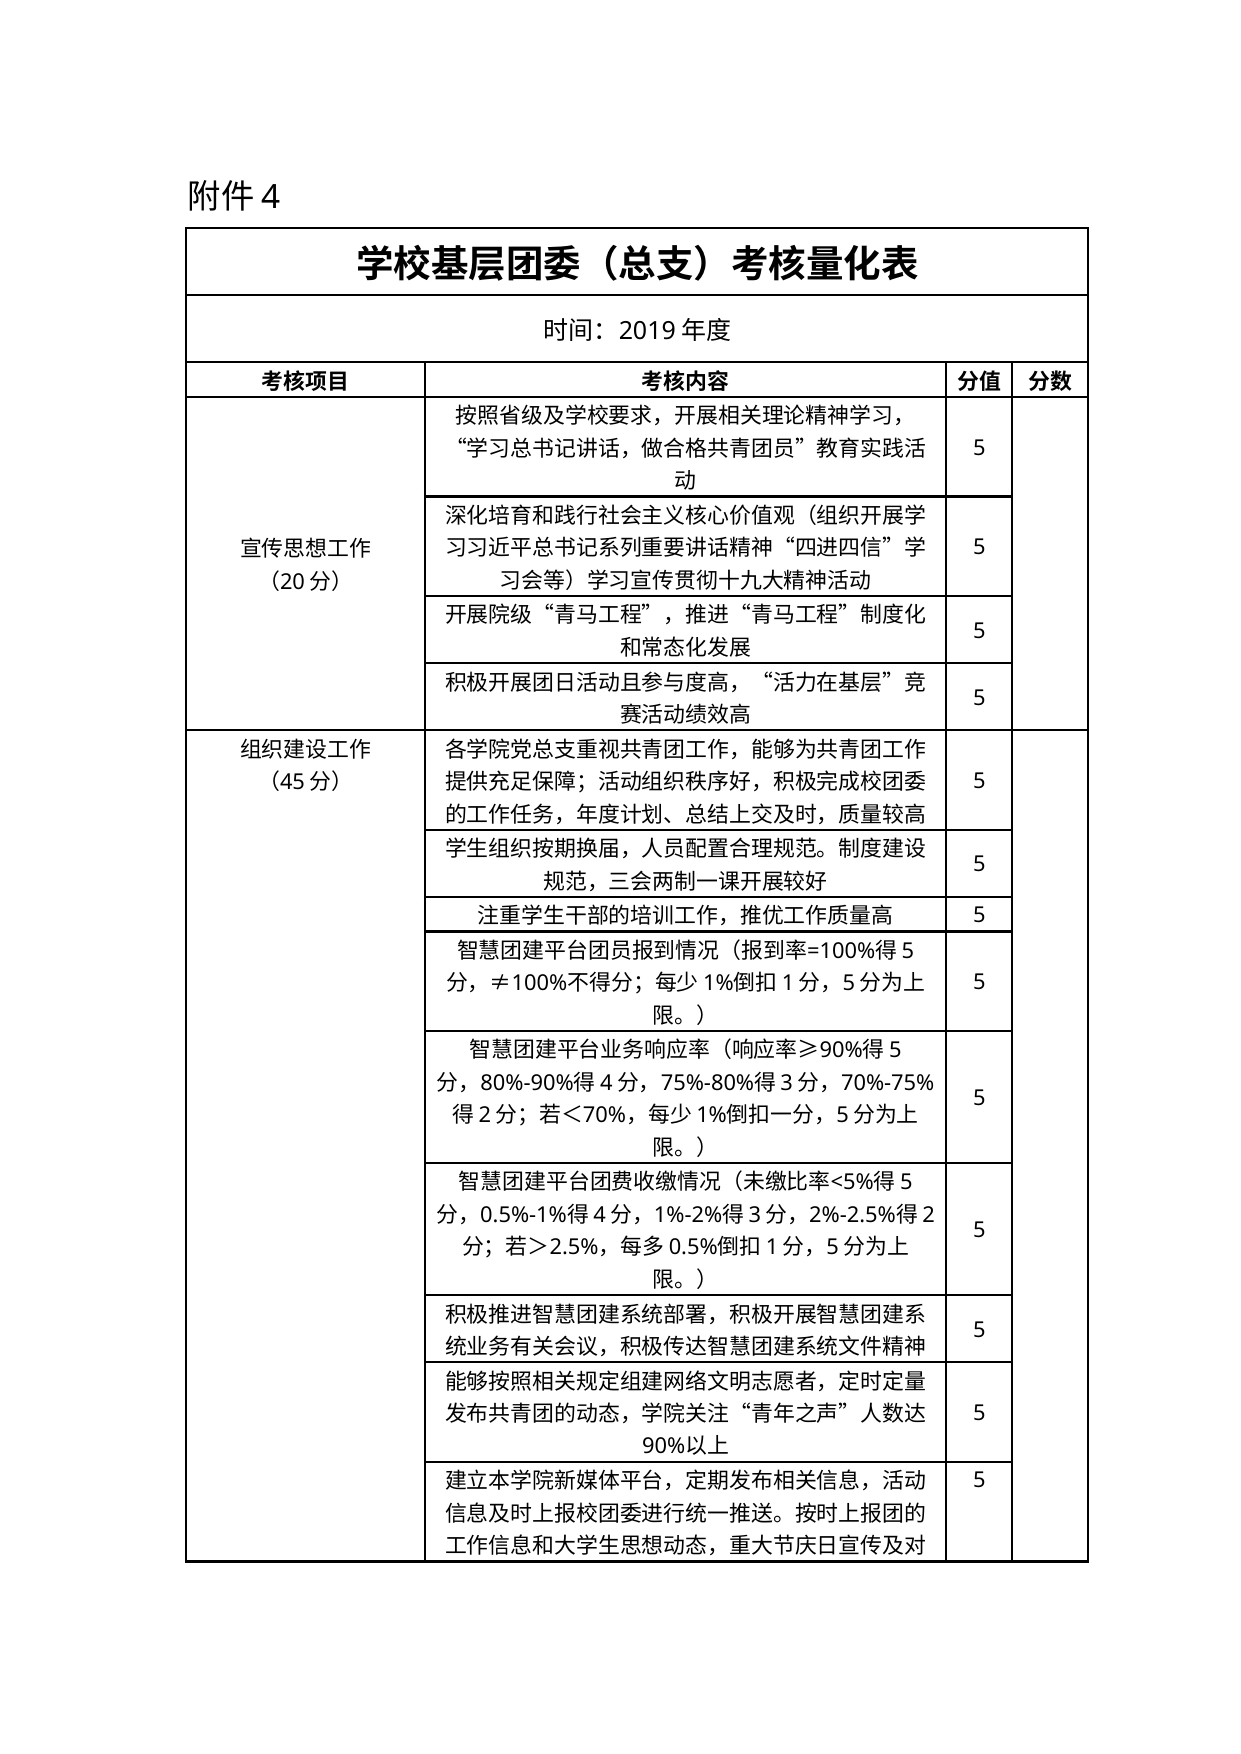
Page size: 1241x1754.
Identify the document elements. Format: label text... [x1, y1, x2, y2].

table_cell 5 [947, 1363, 1011, 1461]
table_cell 考核项目 [187, 363, 424, 396]
table_cell 按照省级及学校要求，开展相关理论精神学习，“学习总书记讲话，做合格共青团员”教育实践活动 [426, 398, 945, 495]
table_cell 5 [947, 933, 1011, 1030]
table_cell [426, 1463, 945, 1560]
table_cell 5 [947, 1032, 1011, 1162]
table_cell 5 [947, 498, 1011, 595]
table_cell 5 [947, 898, 1011, 930]
table_cell 开展院级“青马工程”，推进“青马工程”制度化和常态化发展 [426, 597, 945, 662]
table_cell 分数 [1013, 363, 1087, 396]
table_cell 积极推进智慧团建系统部署，积极开展智慧团建系统业务有关会议，积极传达智慧团建系统文件精神 [426, 1296, 945, 1361]
table_header 学校基层团委（总支）考核量化表 [187, 229, 1087, 294]
table_cell 智慧团建平台业务响应率（响应率≥90%得5分，80%-90%得4分，75%-80%得3分，70%-75%得2分；若＜70%，每少1%倒扣一分，5分为上限。） [426, 1032, 945, 1162]
table_cell [1013, 398, 1087, 729]
table_cell 考核内容 [426, 363, 945, 396]
table_cell 5 [947, 1463, 1011, 1560]
table_cell 5 [947, 597, 1011, 662]
table_cell 5 [947, 1296, 1011, 1361]
table_cell 学生组织按期换届，人员配置合理规范。制度建设规范，三会两制一课开展较好 [426, 831, 945, 896]
table_cell 5 [947, 731, 1011, 829]
table_cell 宣传思想工作 （20分） [187, 398, 424, 729]
table_cell 智慧团建平台团员报到情况（报到率=100%得5分，≠100%不得分；每少1%倒扣1分，5分为上限。） [426, 933, 945, 1030]
table_cell 分值 [947, 363, 1011, 396]
table_cell 积极开展团日活动且参与度高，“活力在基层”竞赛活动绩效高 [426, 664, 945, 729]
table_cell 智慧团建平台团费收缴情况（未缴比率<5%得5分，0.5%-1%得4分，1%-2%得3分，2%-2.5%得2分；若＞2.5%，每多0.5%倒扣1分，5分为上限。） [426, 1164, 945, 1294]
table_cell 5 [947, 664, 1011, 729]
table_cell 5 [947, 831, 1011, 896]
table_cell 5 [947, 398, 1011, 495]
table_cell 各学院党总支重视共青团工作，能够为共青团工作提供充足保障；活动组织秩序好，积极完成校团委的工作任务，年度计划、总结上交及时，质量较高 [426, 731, 945, 829]
table_cell 深化培育和践行社会主义核心价值观（组织开展学习习近平总书记系列重要讲话精神“四进四信”学习会等）学习宣传贯彻十九大精神活动 [426, 498, 945, 595]
table_cell 注重学生干部的培训工作，推优工作质量高 [426, 898, 945, 930]
table_cell 5 [947, 1164, 1011, 1294]
text 附件4 [187, 162, 1053, 227]
table_cell 时间：2019年度 [187, 296, 1087, 361]
table_cell 组织建设工作 （45分） [187, 731, 424, 1560]
table_cell 能够按照相关规定组建网络文明志愿者，定时定量发布共青团的动态，学院关注“青年之声”人数达90%以上 [426, 1363, 945, 1461]
table_cell [1013, 731, 1087, 1560]
